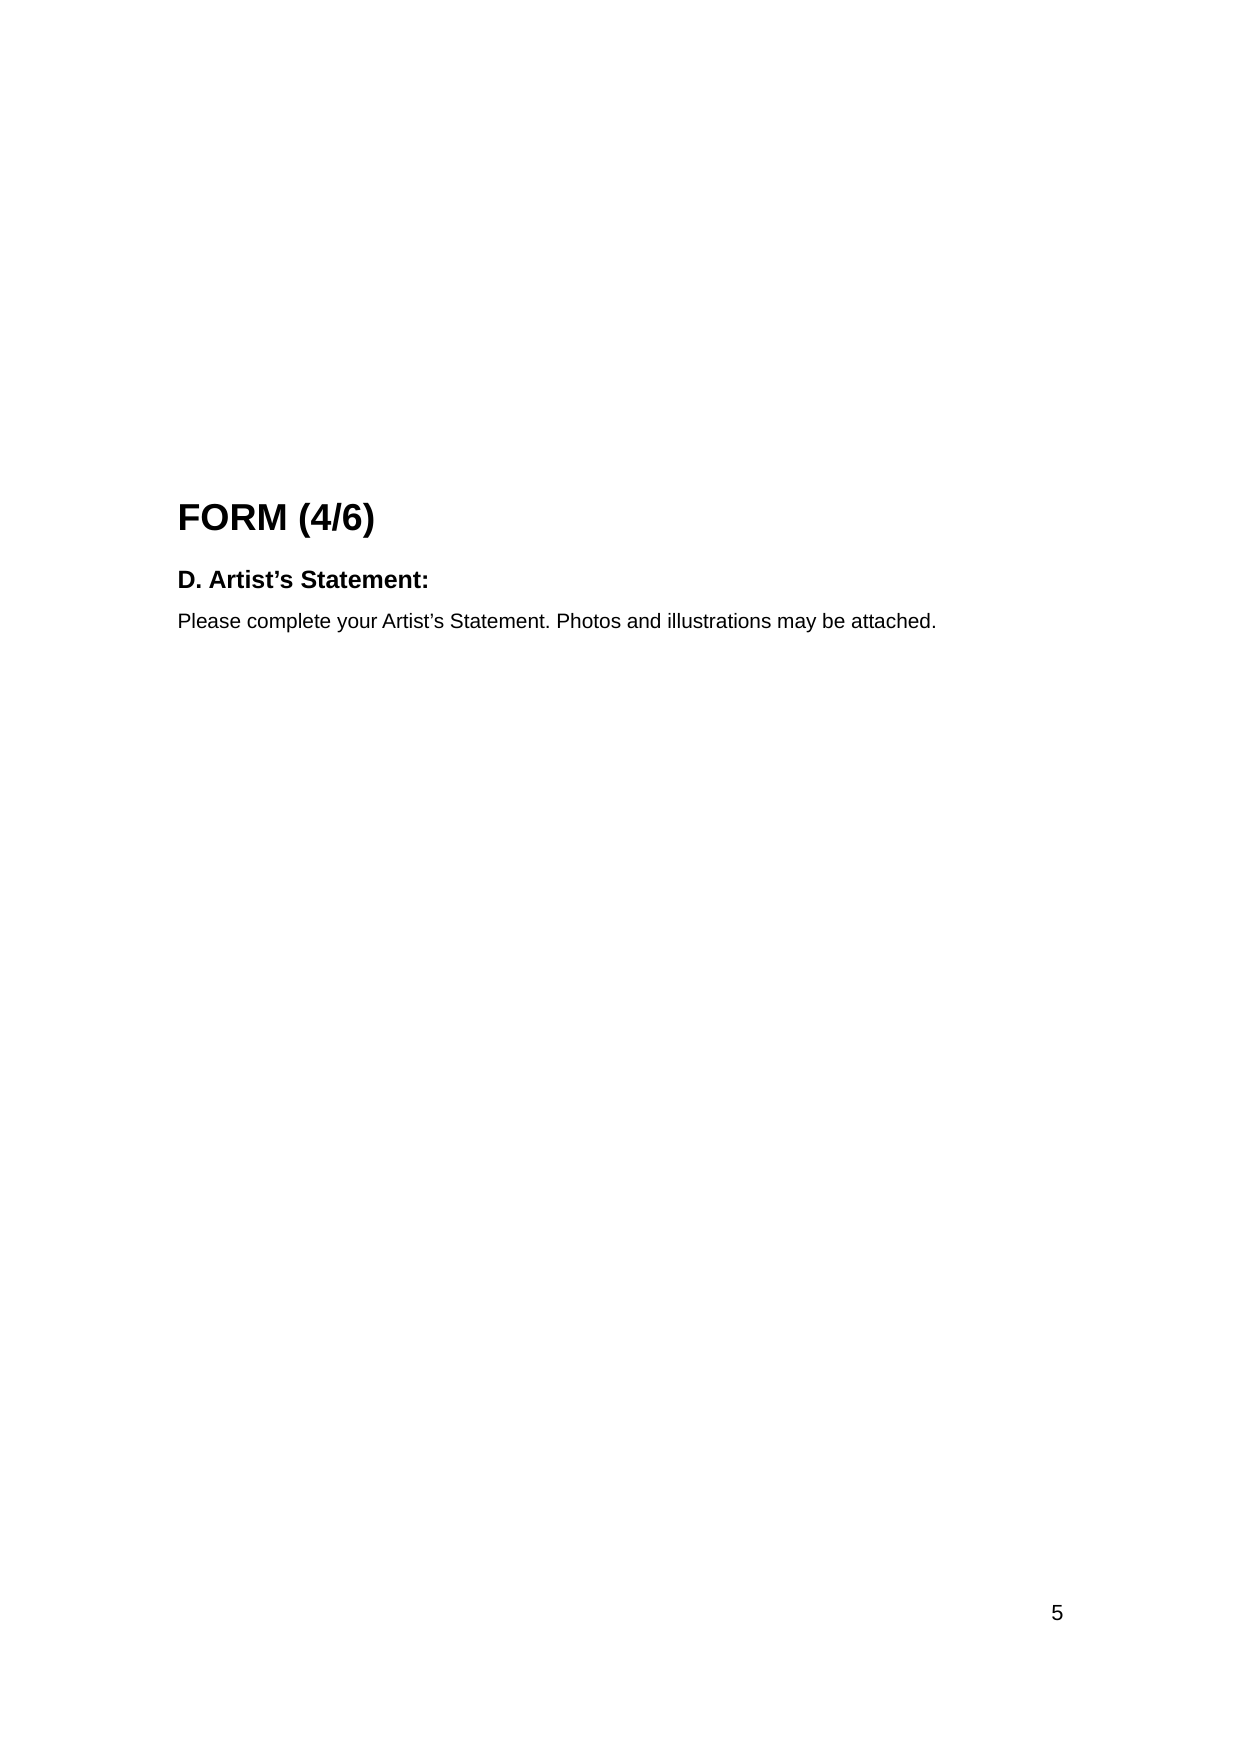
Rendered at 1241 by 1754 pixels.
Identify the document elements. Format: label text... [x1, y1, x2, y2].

text D. Artist’s Statement: [177, 558, 1063, 600]
text FORM (4/6) [177, 475, 1063, 558]
text Please complete your Artist’s Statement. Photos and illustrations may be attached. [177, 600, 1063, 642]
